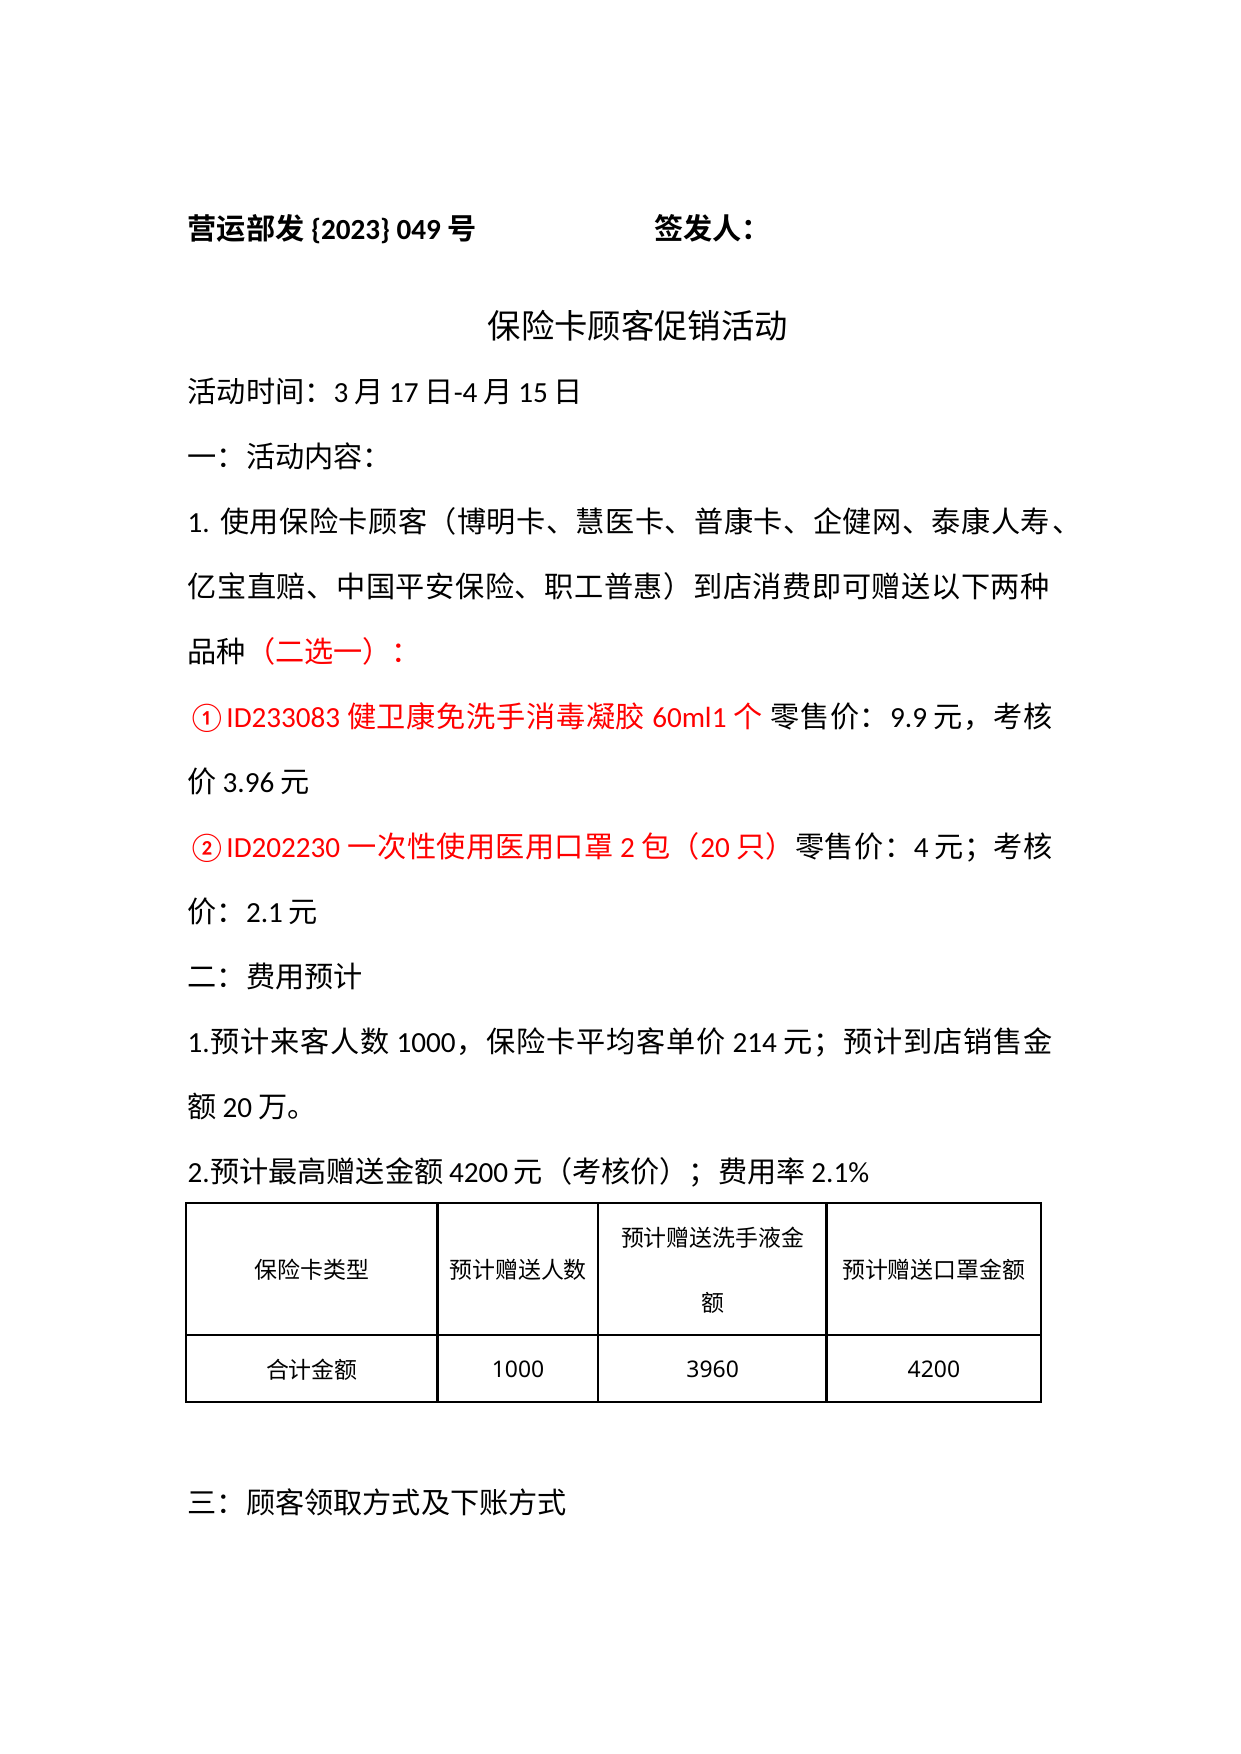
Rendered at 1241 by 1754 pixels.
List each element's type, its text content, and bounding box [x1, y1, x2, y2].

list 使用保险卡顾客（博明卡、慧医卡、普康卡、企健网、泰康人寿、亿宝直赔、中国平安保险、职工普惠）到店消费即可赠送以下两种品种（二选一）： [187, 487, 1053, 682]
list ①ID233083健卫康免洗手消毒凝胶60ml1个 零售价：9.9元，考核价3.96元 [187, 682, 1053, 812]
table_cell 1000 [439, 1336, 597, 1401]
table_cell 3960 [599, 1336, 825, 1401]
table_header 预计赠送人数 [439, 1204, 597, 1334]
list 二：费用预计 [187, 942, 1053, 1007]
table_header 保险卡类型 [187, 1204, 436, 1334]
text 活动时间：3月17日-4月15日 [187, 357, 1053, 422]
text 保险卡顾客促销活动 [187, 292, 1053, 357]
table_cell 合计金额 [187, 1336, 436, 1401]
text 一：活动内容： [187, 422, 1053, 487]
list 2.预计最高赠送金额4200元（考核价）；费用率2.1% [187, 1137, 1053, 1202]
list 1.预计来客人数1000，保险卡平均客单价214元；预计到店销售金额20万。 [187, 1007, 1053, 1137]
text 营运部发 {2023} 049号 签发人： [187, 194, 1053, 259]
table_header 预计赠送口罩金额 [828, 1204, 1040, 1334]
table_cell 4200 [828, 1336, 1040, 1401]
table_header 预计赠送洗手液金额 [599, 1204, 825, 1334]
list ②ID202230 一次性使用医用口罩2包（20只）零售价：4元；考核价：2.1元 [187, 812, 1053, 942]
list 三：顾客领取方式及下账方式 [187, 1468, 1053, 1533]
